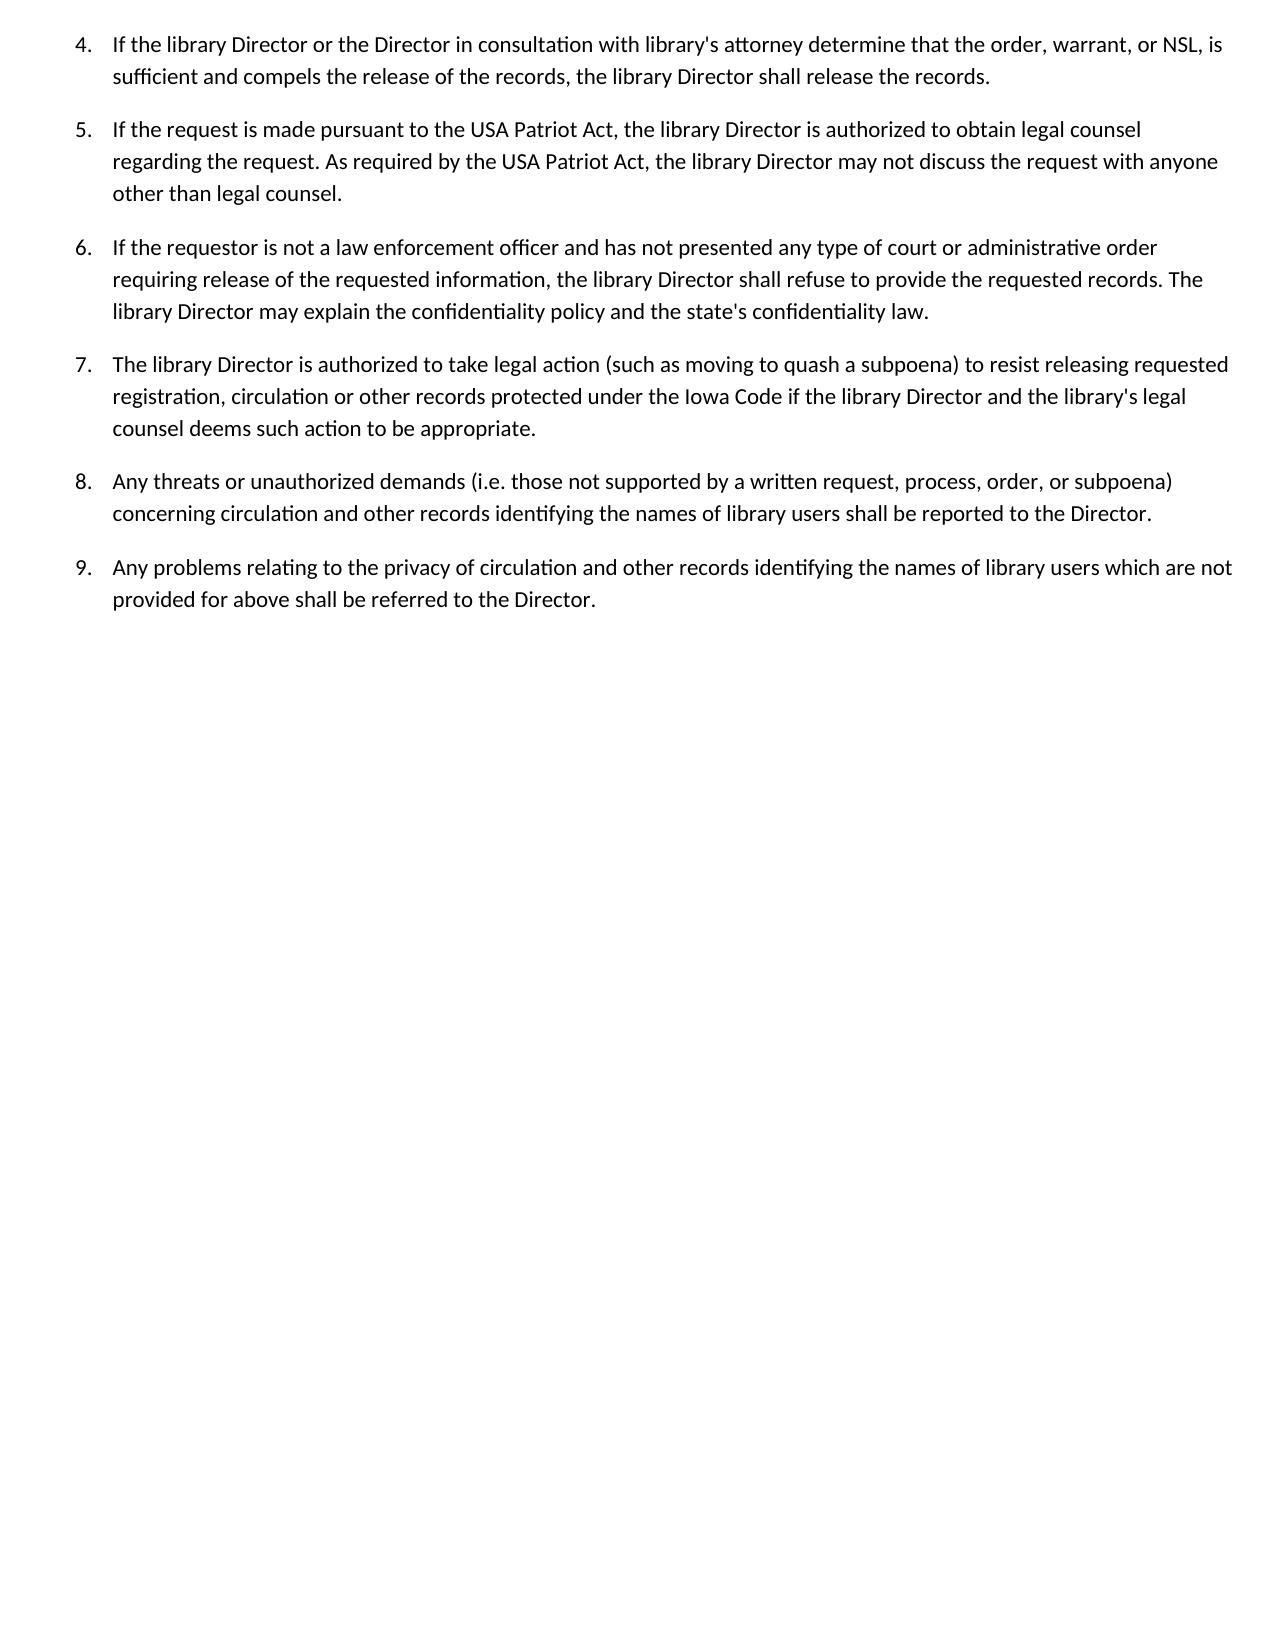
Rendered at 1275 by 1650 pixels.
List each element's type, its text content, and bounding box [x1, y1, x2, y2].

list If the request is made pursuant to the USA Patriot Act, the library Director is authorized to obtain legal counsel regarding the request. As required by the USA Patriot Act, the library Director may not discuss the request with anyone other than legal counsel. [75, 115, 1237, 208]
list The library Director is authorized to take legal action (such as moving to quash a subpoena) to resist releasing requested registration, circulation or other records protected under the Iowa Code if the library Director and the library's legal counsel deems such action to be appropriate. [75, 350, 1237, 442]
list Any problems relating to the privacy of circulation and other records identifying the names of library users which are not provided for above shall be referred to the Director. [75, 553, 1237, 613]
list If the library Director or the Director in consultation with library's attorney determine that the order, warrant, or NSL, is sufficient and compels the release of the records, the library Director shall release the records. [75, 30, 1237, 90]
list Any threats or unauthorized demands (i.e. those not supported by a written request, process, order, or subpoena) concerning circulation and other records identifying the names of library users shall be reported to the Director. [75, 467, 1237, 528]
list If the requestor is not a law enforcement officer and has not presented any type of court or administrative order requiring release of the requested information, the library Director shall refuse to provide the requested records. The library Director may explain the confidentiality policy and the state's confidentiality law. [75, 233, 1237, 325]
